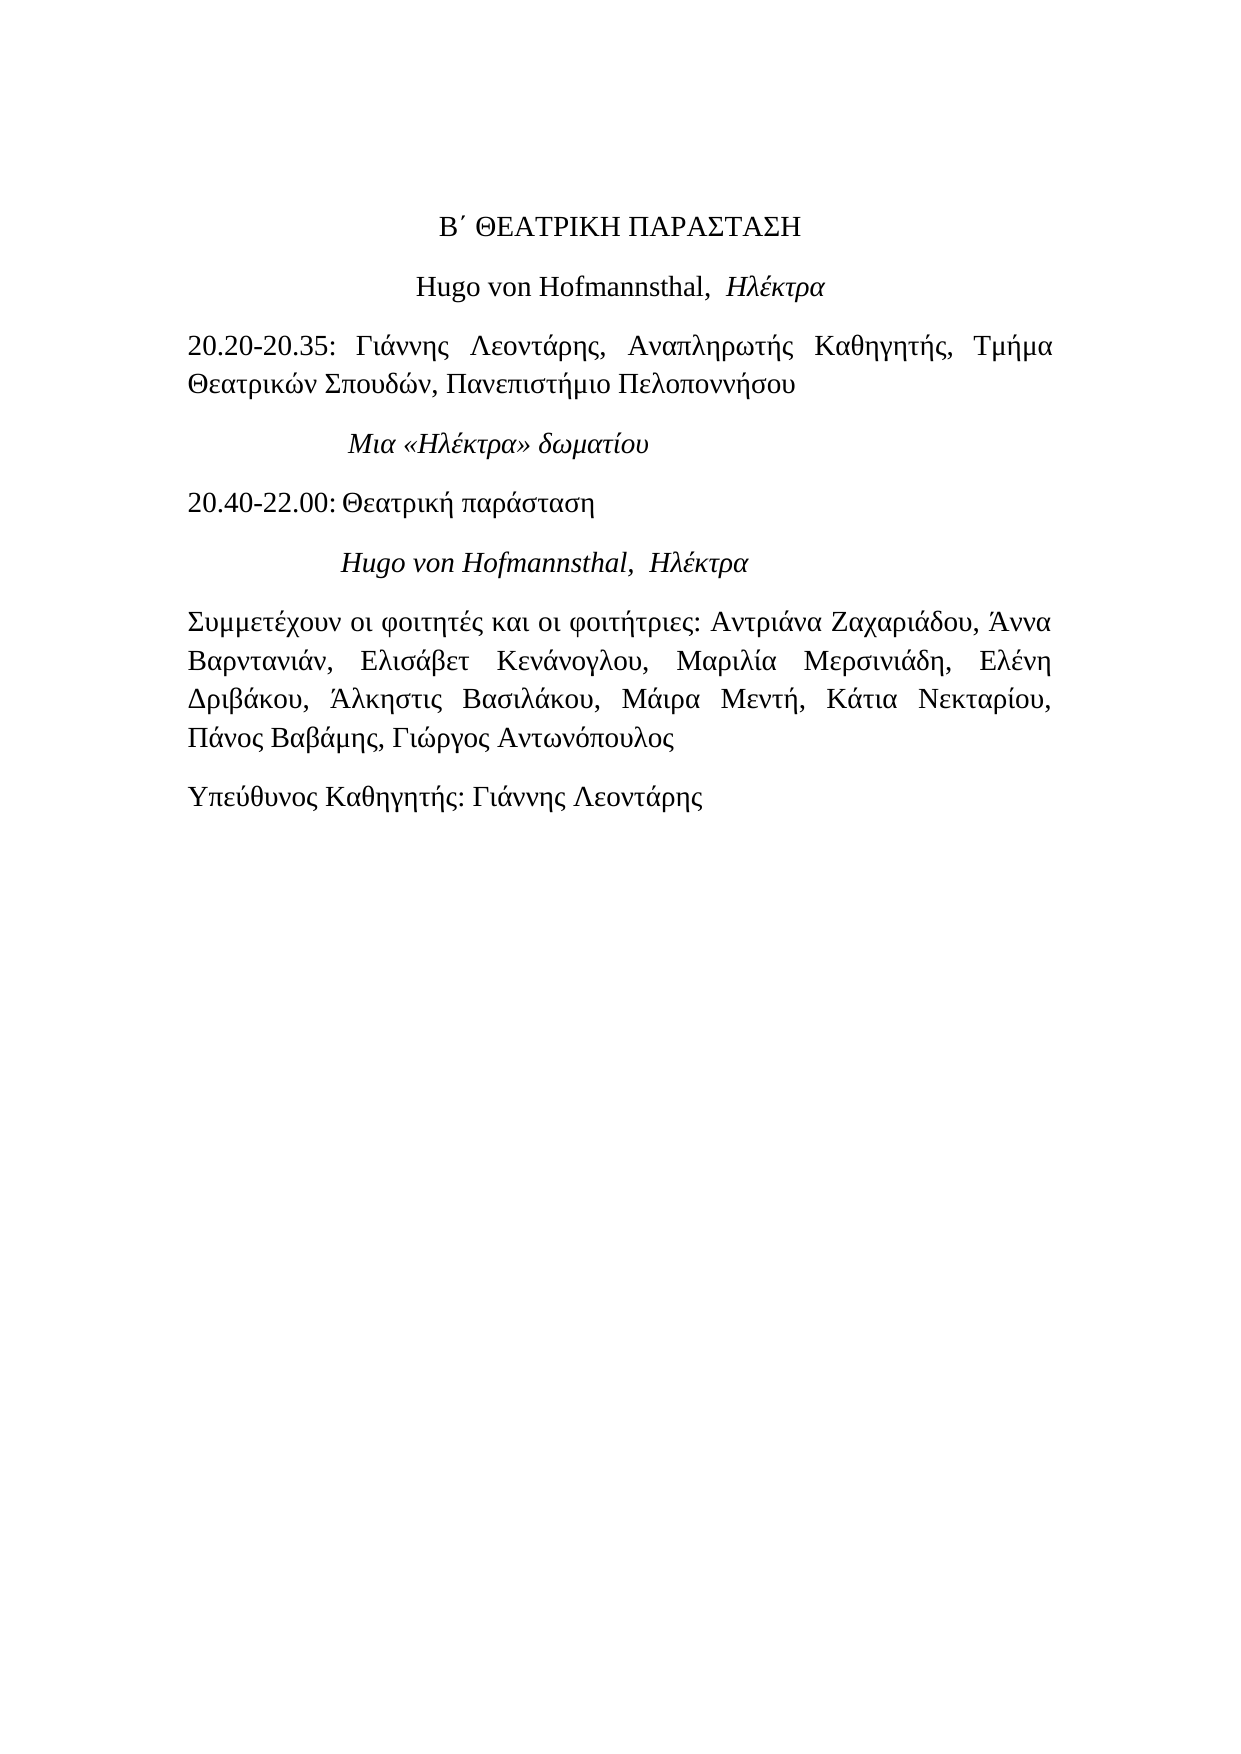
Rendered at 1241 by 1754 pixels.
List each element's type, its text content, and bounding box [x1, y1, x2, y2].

text Μια «Ηλέκτρα» δωματίου [187, 426, 1053, 459]
text Συμμετέχουν οι φοιτητές και οι φοιτήτριες: Αντριάνα Ζαχαριάδου, Άννα Βαρντανιάν, Ελισάβετ Κενάνογλου, Μαριλία Μερσινιάδη, Ελένη Δριβάκου, Άλκηστις Βασιλάκου, Μάιρα Μεντή, Κάτια Νεκταρίου, Πάνος Βαβάμης, Γιώργος Αντωνόπουλος [187, 604, 1053, 753]
text Β΄ ΘΕΑΤΡΙΚΗ ΠΑΡΑΣΤΑΣΗ [187, 209, 1053, 243]
text 20.20-20.35: Γιάννης Λεοντάρης, Αναπληρωτής Καθηγητής, Τμήμα Θεατρικών Σπουδών, Πανεπιστήμιο Πελοποννήσου [187, 328, 1053, 400]
text Hugo von Hofmannsthal, Ηλέκτρα [187, 269, 1053, 302]
text Hugo von Hofmannsthal, Ηλέκτρα [187, 545, 1053, 578]
text Υπεύθυνος Καθηγητής: Γιάννης Λεοντάρης [187, 779, 1053, 813]
text 20.40-22.00: Θεατρική παράσταση [187, 485, 1053, 519]
